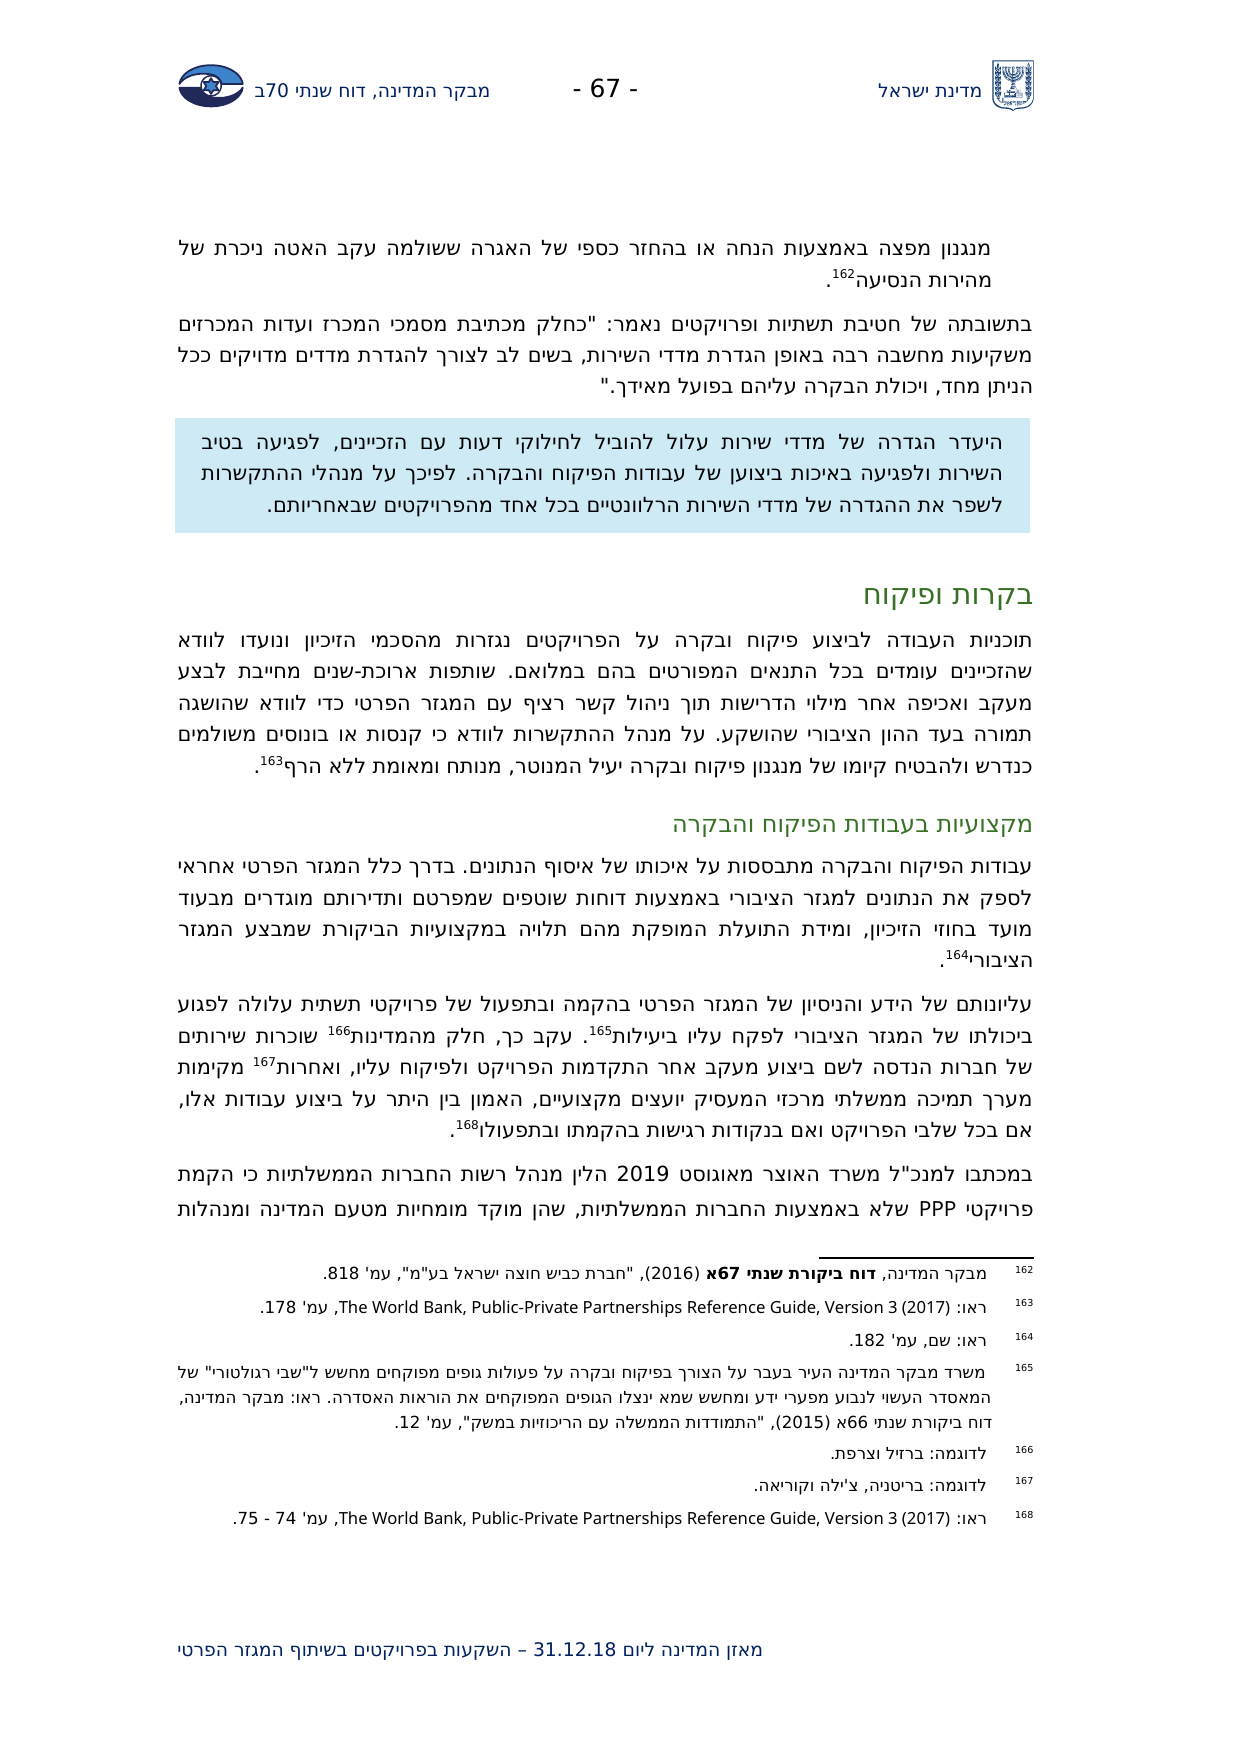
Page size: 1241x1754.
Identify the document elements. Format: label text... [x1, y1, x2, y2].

text מקצועיות בעבודות הפיקוח והבקרה [177, 810, 1033, 838]
text במכתבו למנכ"ל משרד האוצר מאוגוסט 2019 הלין מנהל רשות החברות הממשלתיות כי הקמת פרויקטי PPP שלא באמצעות החברות הממשלתיות, שהן מוקד מומחיות מטעם המדינה ומנהלות נכסי תשתית רבים, עשויה להביא לידי אובדן ידע ולפגיעה במומחיות ובניסיון הכרוכים בתכנון של תשתיות חיוניות, בביצוען ובתפעולן לאורך זמן. עוד נכתב כי יש לפעול לכל הפחות לשילוב החברות הממשלתיות בעבודות הפיקוח והבקרה בפרויקטי PPP. [177, 1162, 1033, 1222]
text עבודות הפיקוח והבקרה מתבססות על איכותו של איסוף הנתונים. בדרך כלל המגזר הפרטי אחראי לספק את הנתונים למגזר הציבורי באמצעות דוחות שוטפים שמפרטם ותדירותם מוגדרים מבעוד מועד בחוזי הזיכיון, ומידת התועלת המופקת מהם תלויה במקצועיות הביקורת שמבצע המגזר הציבורי. [177, 854, 1033, 973]
text עליונותם של הידע והניסיון של המגזר הפרטי בהקמה ובתפעול של פרויקטי תשתית עלולה לפגוע ביכולתו של המגזר הציבורי לפקח עליו ביעילות. עקב כך, חלק מהמדינות שוכרות שירותים של חברות הנדסה לשם ביצוע מעקב אחר התקדמות הפרויקט ולפיקוח עליו, ואחרות מקימות מערך תמיכה ממשלתי מרכזי המעסיק יועצים מקצועיים, האמון בין היתר על ביצוע עבודות אלו, אם בכל שלבי הפרויקט ואם בנקודות רגישות בהקמתו ובתפעולו. [177, 992, 1033, 1142]
text היעדר הגדרה של מדדי שירות עלול להוביל לחילוקי דעות עם הזכיינים, לפגיעה בטיב השירות ולפגיעה באיכות ביצוען של עבודות הפיקוח והבקרה. לפיכך על מנהלי ההתקשרות לשפר את ההגדרה של מדדי השירות הרלוונטיים בכל אחד מהפרויקטים שבאחריותם. [178, 422, 1027, 530]
text בתשובתה של חטיבת תשתיות ופרויקטים נאמר: "כחלק מכתיבת מסמכי המכרז ועדות המכרזים משקיעות מחשבה רבה באופן הגדרת מדדי השירות, בשים לב לצורך להגדרת מדדים מדויקים ככל הניתן מחד, ויכולת הבקרה עליהם בפועל מאידך." [177, 312, 1033, 399]
text תוכניות העבודה לביצוע פיקוח ובקרה על הפרויקטים נגזרות מהסכמי הזיכיון ונועדו לוודא שהזכיינים עומדים בכל התנאים המפורטים בהם במלואם. שותפות ארוכת-שנים מחייבת לבצע מעקב ואכיפה אחר מילוי הדרישות תוך ניהול קשר רציף עם המגזר הפרטי כדי לוודא שהושגה תמורה בעד ההון הציבורי שהושקע. על מנהל ההתקשרות לוודא כי קנסות או בונוסים משולמים כנדרש ולהבטיח קיומו של מנגנון פיקוח ובקרה יעיל המנוטר, מנותח ומאומת ללא הרף. [177, 628, 1033, 778]
text בקרות ופיקוח [177, 577, 1033, 611]
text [177, 236, 1033, 292]
